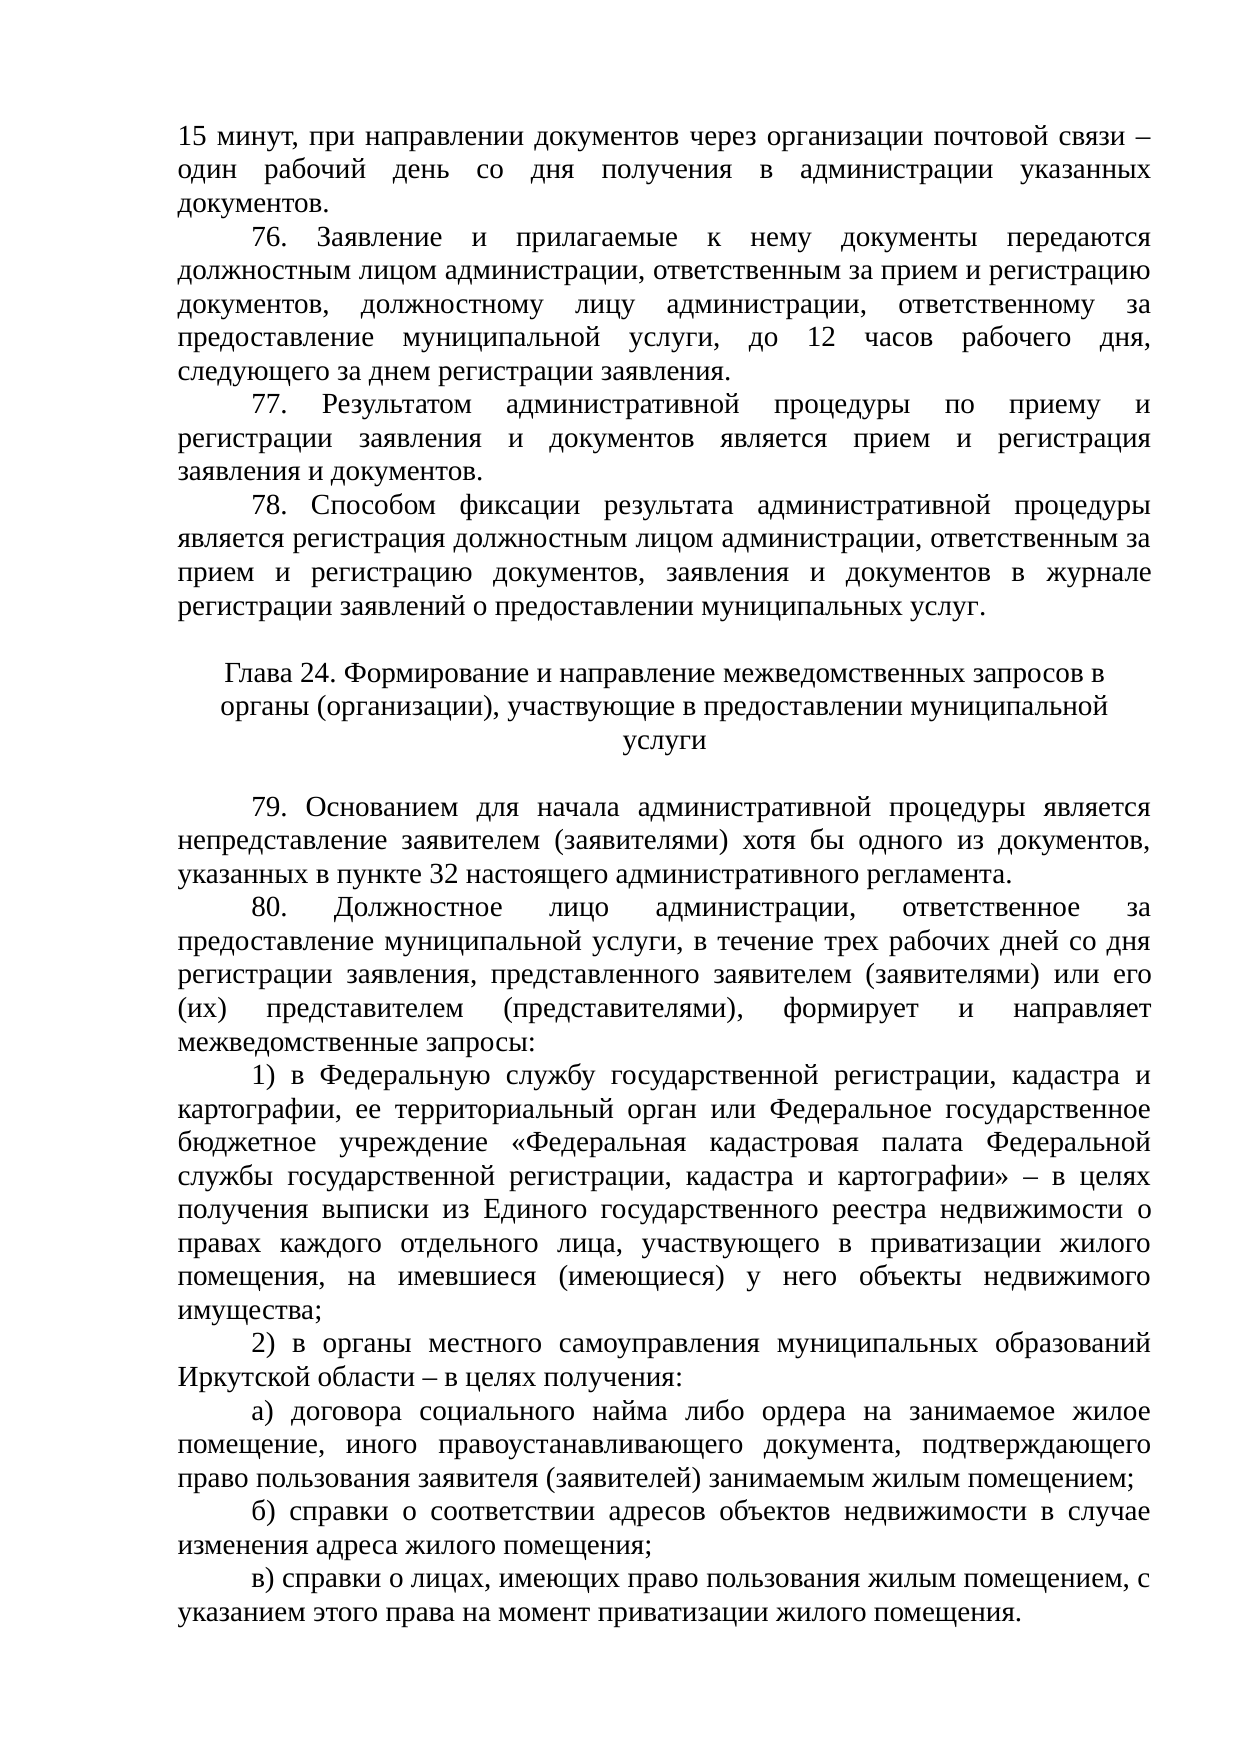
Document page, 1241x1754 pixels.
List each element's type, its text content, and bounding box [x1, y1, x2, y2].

text 2) в органы местного самоуправления муниципальных образований Иркутской области – в целях получения: [415, 1359, 1152, 1393]
text 76. Заявление и прилагаемые к нему документы передаются должностным лицом администрации, ответственным за прием и регистрацию документов, должностному лицу администрации, ответственному за предоставление муниципальной услуги, до 12 часов рабочего дня, следующего за днем регистрации заявления. [177, 219, 1152, 386]
text 1) в Федеральную службу государственной регистрации, кадастра и картографии, ее территориальный орган или Федеральное государственное бюджетное учреждение «Федеральная кадастровая палата Федеральной службы государственной регистрации, кадастра и картографии» – в целях получения выписки из Единого государственного реестра недвижимости о правах каждого отдельного лица, участвующего в приватизации жилого помещения, на имевшиеся (имеющиеся) у него объекты недвижимого имущества; [177, 1057, 1152, 1326]
text 79. Основанием для начала административной процедуры является непредставление заявителем (заявителями) хотя бы одного из документов, указанных в пункте 32 настоящего административного регламента. [177, 789, 1152, 889]
text 80. Должностное лицо администрации, ответственное за предоставление муниципальной услуги, в течение трех рабочих дней со дня регистрации заявления, представленного заявителем (заявителями) или его (их) представителем (представителями), формирует и направляет межведомственные запросы: [177, 889, 1152, 1057]
text в) справки о лицах, имеющих право пользования жилым помещением, с указанием этого права на момент приватизации жилого помещения. [177, 1560, 1152, 1627]
text б) справки о соответствии адресов объектов недвижимости в случае изменения адреса жилого помещения; [177, 1493, 1152, 1560]
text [177, 118, 1152, 219]
text Глава 24. Формирование и направление межведомственных запросов в органы (организации), участвующие в предоставлении муниципальной услуги [177, 655, 1152, 755]
text 77. Результатом административной процедуры по приему и регистрации заявления и документов является прием и регистрация заявления и документов. [177, 386, 1152, 487]
text а) договора социального найма либо ордера на занимаемое жилое помещение, иного правоустанавливающего документа, подтверждающего право пользования заявителя (заявителей) занимаемым жилым помещением; [177, 1393, 1152, 1493]
text 78. Способом фиксации результата административной процедуры является регистрация должностным лицом администрации, ответственным за прием и регистрацию документов, заявления и документов в журнале регистрации заявлений о предоставлении муниципальных услуг. [177, 487, 1152, 621]
